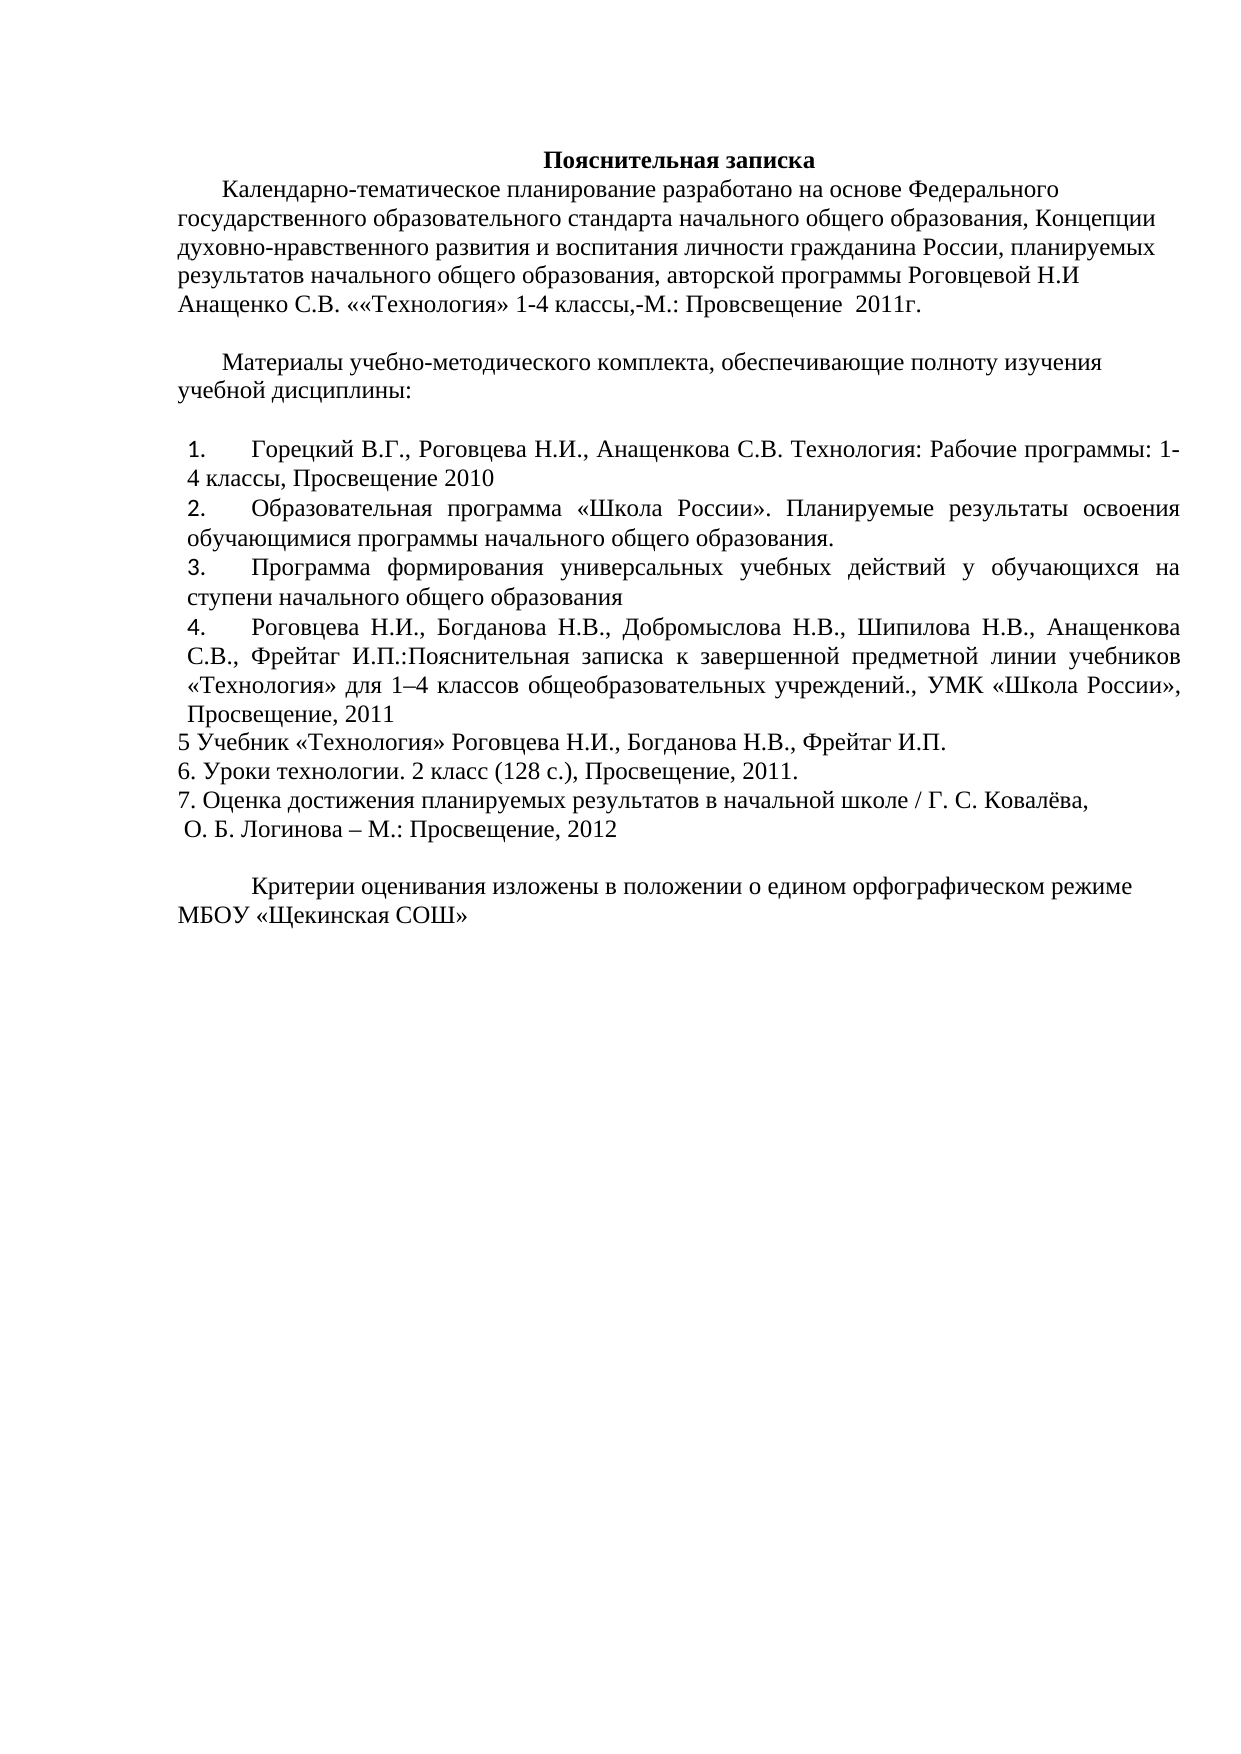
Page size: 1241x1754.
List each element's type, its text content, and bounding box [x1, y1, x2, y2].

list Программа формирования универсальных учебных действий у обучающихся на ступени начального общего образования [187, 551, 1181, 611]
list Образовательная программа «Школа России». Планируемые результаты освоения обучающимися программы начального общего образования. [187, 492, 1181, 551]
text О. Б. Логинова – М.: Просвещение, 2012 [177, 814, 1240, 842]
text 6. Уроки технологии. 2 класс (128 с.), Просвещение, 2011. [177, 756, 1181, 785]
text Календарно-тематическое планирование разработано на основе Федерального государственного образовательного стандарта начального общего образования, Концепции духовно-нравственного развития и воспитания личности гражданина России, планируемых результатов начального общего образования, авторской программы Роговцевой Н.И Анащенко С.В. ««Технология» 1-4 классы,-М.: Провсвещение 2011г. [177, 174, 1181, 318]
list Горецкий В.Г., Роговцева Н.И., Анащенкова С.В. Технология: Рабочие программы: 1-4 классы, Просвещение 2010 [187, 433, 1181, 492]
text 7. Оценка достижения планируемых результатов в начальной школе / Г. С. Ковалёва, [177, 785, 1240, 814]
list Роговцева Н.И., Богданова Н.В., Добромыслова Н.В., Шипилова Н.В., Анащенкова С.В., Фрейтаг И.П.:Пояснительная записка к завершенной предметной линии учебников «Технология» для 1–4 классов общеобразовательных учреждений., УМК «Школа России», Просвещение, 2011 [187, 611, 1181, 727]
text Материалы учебно-методического комплекта, обеспечивающие полноту изучения учебной дисциплины: [177, 347, 1181, 404]
text Пояснительная записка [177, 145, 1181, 174]
text Критерии оценивания изложены в положении о едином орфографическом режиме МБОУ «Щекинская СОШ» [177, 871, 1181, 929]
text 5 Учебник «Технология» Роговцева Н.И., Богданова Н.В., Фрейтаг И.П. [177, 727, 1181, 756]
